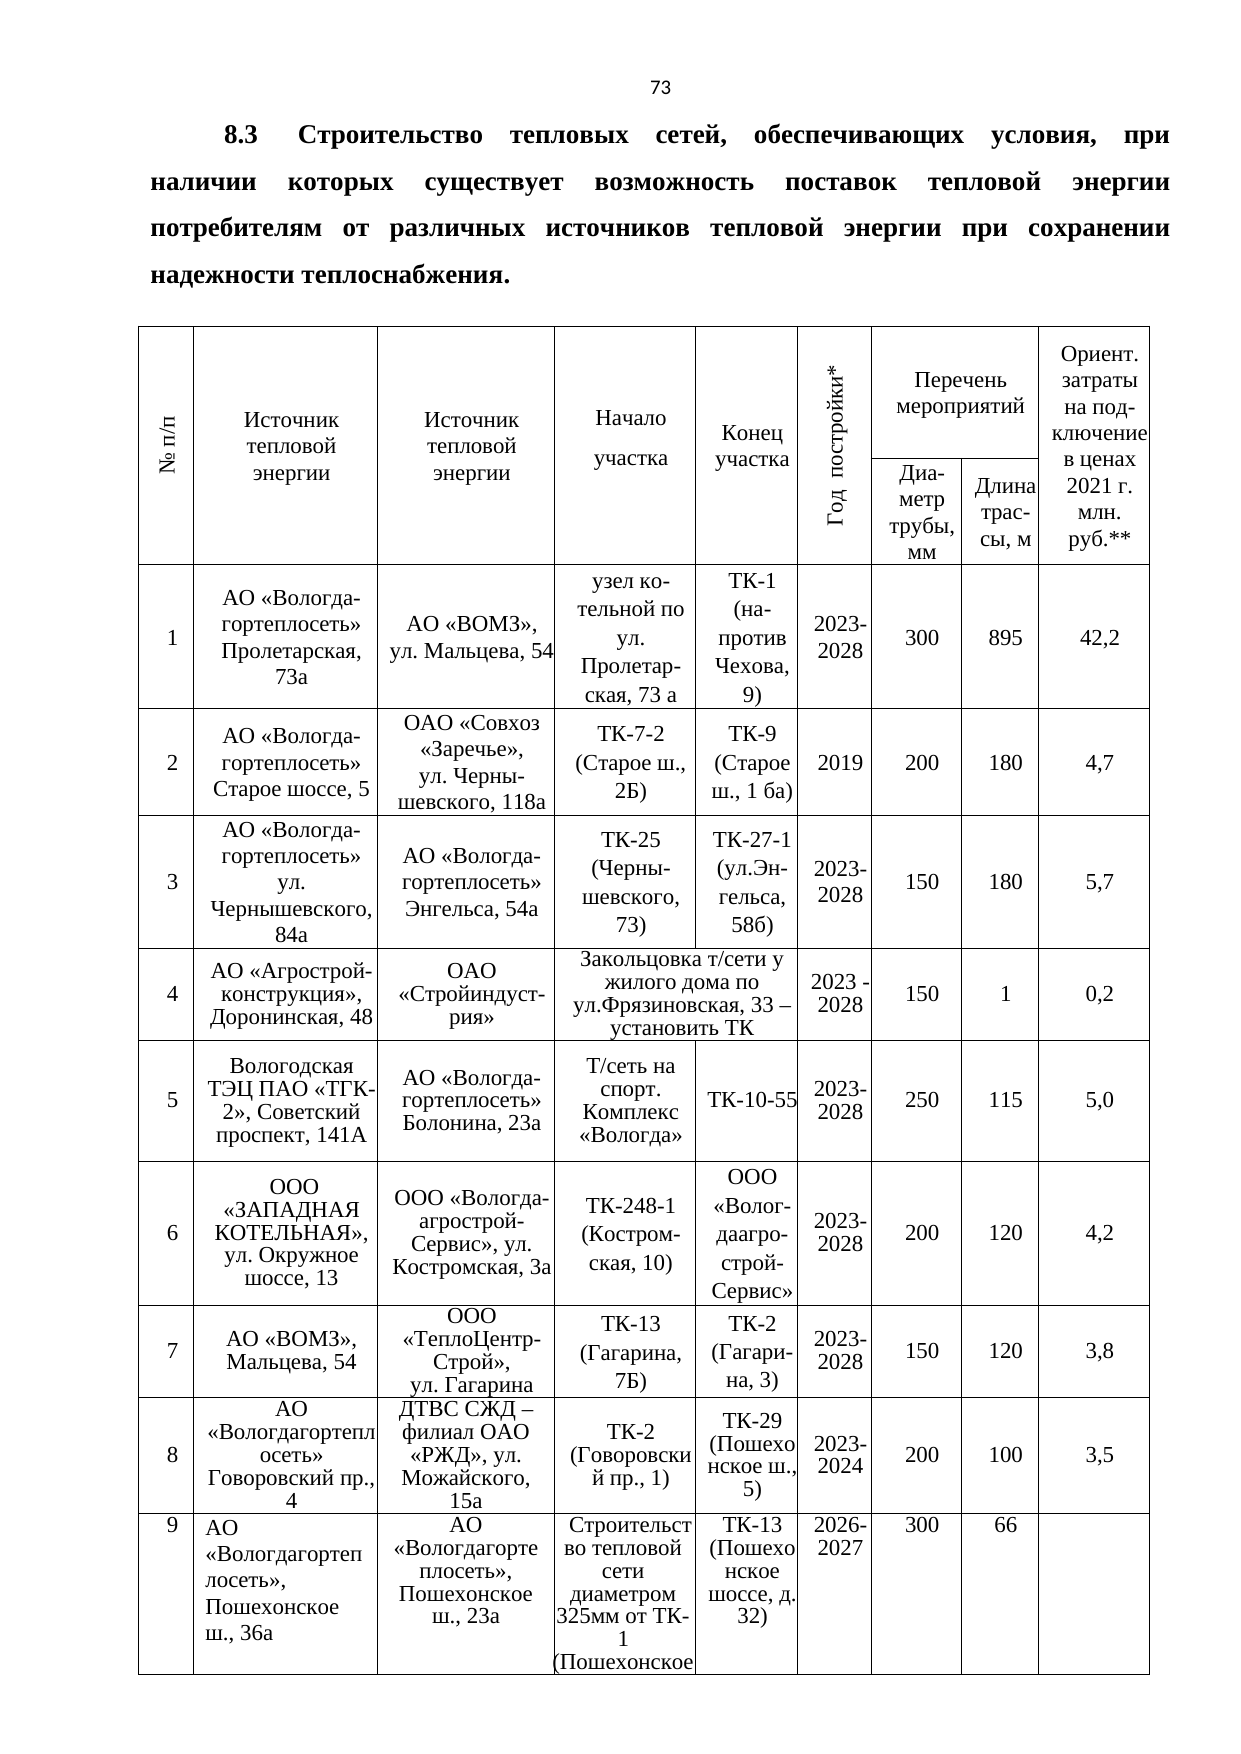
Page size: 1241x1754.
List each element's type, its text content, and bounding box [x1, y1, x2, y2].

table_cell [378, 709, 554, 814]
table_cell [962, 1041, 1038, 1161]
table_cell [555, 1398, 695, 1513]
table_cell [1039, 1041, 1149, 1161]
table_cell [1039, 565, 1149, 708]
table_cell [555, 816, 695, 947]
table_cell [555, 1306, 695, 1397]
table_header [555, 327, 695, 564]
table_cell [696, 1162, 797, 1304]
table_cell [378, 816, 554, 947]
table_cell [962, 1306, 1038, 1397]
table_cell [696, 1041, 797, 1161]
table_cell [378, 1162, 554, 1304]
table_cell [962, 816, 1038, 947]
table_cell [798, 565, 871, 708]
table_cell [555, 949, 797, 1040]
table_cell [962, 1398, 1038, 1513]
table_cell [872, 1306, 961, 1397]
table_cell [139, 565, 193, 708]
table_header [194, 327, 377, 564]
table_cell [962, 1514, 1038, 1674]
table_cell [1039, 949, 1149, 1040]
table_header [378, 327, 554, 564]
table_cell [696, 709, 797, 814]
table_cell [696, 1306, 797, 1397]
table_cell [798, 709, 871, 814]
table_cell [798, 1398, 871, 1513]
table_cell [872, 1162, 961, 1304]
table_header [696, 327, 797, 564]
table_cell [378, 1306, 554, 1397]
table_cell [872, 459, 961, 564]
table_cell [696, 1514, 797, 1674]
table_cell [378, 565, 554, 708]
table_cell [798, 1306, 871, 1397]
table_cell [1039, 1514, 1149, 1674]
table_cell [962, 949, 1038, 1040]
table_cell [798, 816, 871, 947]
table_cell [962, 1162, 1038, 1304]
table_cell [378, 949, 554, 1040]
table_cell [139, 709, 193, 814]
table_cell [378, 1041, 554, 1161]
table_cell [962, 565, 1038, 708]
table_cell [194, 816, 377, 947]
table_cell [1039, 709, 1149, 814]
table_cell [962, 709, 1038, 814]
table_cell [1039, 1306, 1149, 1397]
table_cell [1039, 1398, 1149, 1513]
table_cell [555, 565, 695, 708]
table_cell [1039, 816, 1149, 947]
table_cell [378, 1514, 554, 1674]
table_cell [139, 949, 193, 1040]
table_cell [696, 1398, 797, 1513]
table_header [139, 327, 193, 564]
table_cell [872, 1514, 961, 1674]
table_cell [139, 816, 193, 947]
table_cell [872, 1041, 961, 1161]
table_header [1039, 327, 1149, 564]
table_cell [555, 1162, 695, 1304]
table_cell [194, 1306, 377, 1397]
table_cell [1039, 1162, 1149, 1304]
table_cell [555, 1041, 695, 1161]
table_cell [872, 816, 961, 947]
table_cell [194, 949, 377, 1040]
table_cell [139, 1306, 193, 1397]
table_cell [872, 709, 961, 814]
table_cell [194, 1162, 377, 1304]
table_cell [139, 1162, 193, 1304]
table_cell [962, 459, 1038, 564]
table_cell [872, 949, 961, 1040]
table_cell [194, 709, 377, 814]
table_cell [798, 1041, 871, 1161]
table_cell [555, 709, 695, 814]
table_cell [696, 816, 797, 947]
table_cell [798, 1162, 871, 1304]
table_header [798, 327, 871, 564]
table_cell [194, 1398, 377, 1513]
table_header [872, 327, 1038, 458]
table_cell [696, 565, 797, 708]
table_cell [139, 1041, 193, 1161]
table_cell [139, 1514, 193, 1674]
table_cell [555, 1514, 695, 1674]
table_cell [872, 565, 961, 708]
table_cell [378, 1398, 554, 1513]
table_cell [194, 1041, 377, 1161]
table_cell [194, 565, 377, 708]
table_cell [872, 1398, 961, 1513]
subtitle Строительство тепловых сетей, обеспечивающих условия, при наличии которых существует возможность поставок тепловой энергии потребителям от различных источников тепловой энергии при сохранении надежности теплоснабжения. [150, 118, 1171, 289]
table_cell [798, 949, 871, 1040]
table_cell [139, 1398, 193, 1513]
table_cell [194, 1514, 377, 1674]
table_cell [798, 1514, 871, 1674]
